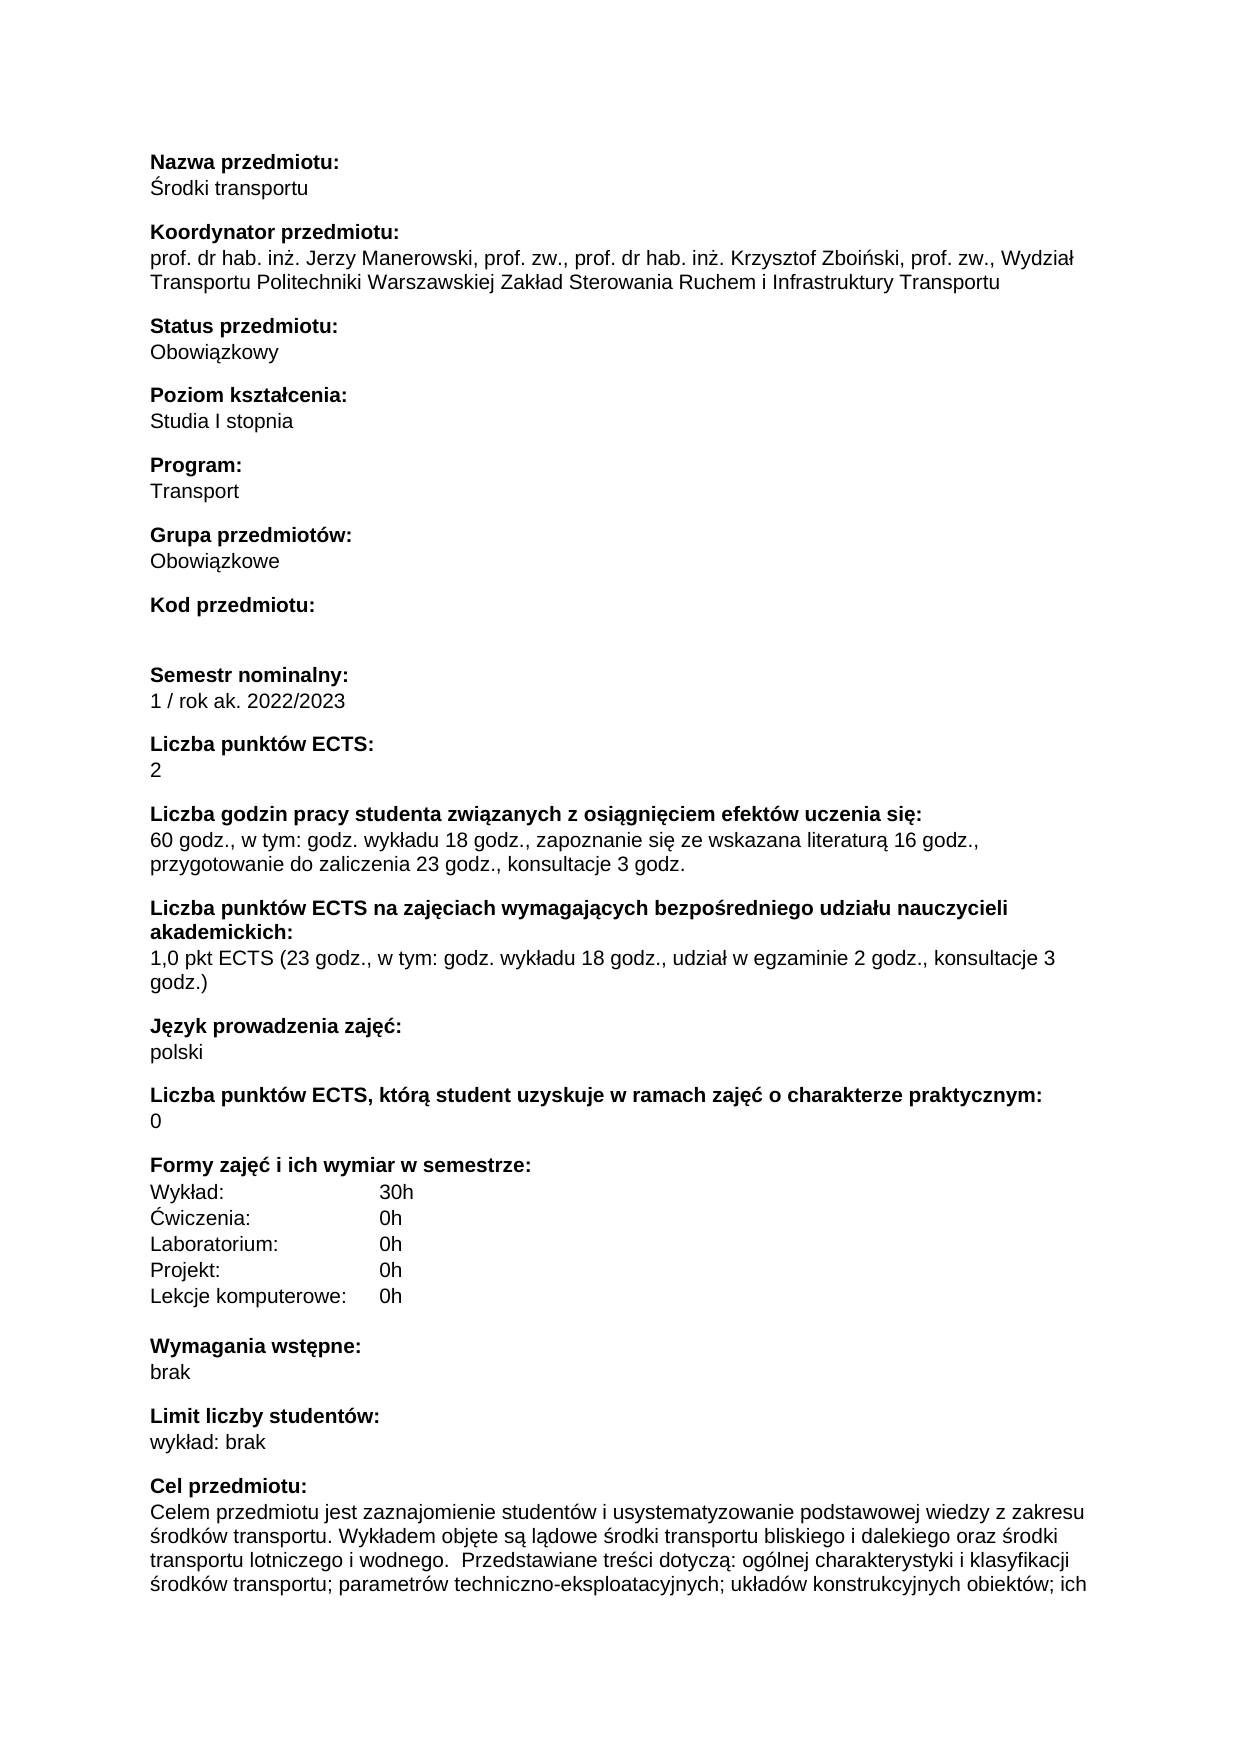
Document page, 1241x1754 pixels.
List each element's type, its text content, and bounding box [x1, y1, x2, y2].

text prof. dr hab. inż. Jerzy Manerowski, prof. zw., prof. dr hab. inż. Krzysztof Zboiński, prof. zw., Wydział Transportu Politechniki Warszawskiej Zakład Sterowania Ruchem i Infrastruktury Transportu [150, 246, 1090, 294]
table_cell 0h [369, 1256, 597, 1282]
text 60 godz., w tym: godz. wykładu 18 godz., zapoznanie się ze wskazana literaturą 16 godz., przygotowanie do zaliczenia 23 godz., konsultacje 3 godz. [150, 828, 1090, 876]
table_cell 0h [369, 1282, 597, 1308]
text Liczba godzin pracy studenta związanych z osiągnięciem efektów uczenia się: [150, 802, 1090, 826]
text 2 [150, 758, 1090, 782]
text Koordynator przedmiotu: [150, 220, 1090, 244]
table_cell Laboratorium: [140, 1232, 367, 1256]
table_cell Lekcje komputerowe: [140, 1284, 367, 1308]
text Obowiązkowe [150, 549, 1090, 573]
text Transport [150, 479, 1090, 503]
table_cell 0h [369, 1230, 597, 1256]
text wykład: brak [150, 1430, 1090, 1454]
text Program: [150, 453, 1090, 477]
text Studia I stopnia [150, 409, 1090, 433]
text 0 [150, 1109, 1090, 1133]
text polski [150, 1039, 1090, 1063]
table_cell 0h [369, 1204, 597, 1230]
text Nazwa przedmiotu: [150, 150, 1090, 174]
text brak [150, 1360, 1090, 1384]
text Formy zajęć i ich wymiar w semestrze: [150, 1153, 1090, 1177]
text Status przedmiotu: [150, 313, 1090, 337]
text Liczba punktów ECTS na zajęciach wymagających bezpośredniego udziału nauczycieli akademickich: [150, 896, 1090, 944]
text Język prowadzenia zajęć: [150, 1013, 1090, 1037]
text Limit liczby studentów: [150, 1404, 1090, 1428]
text 1 / rok ak. 2022/2023 [150, 688, 1090, 712]
text Liczba punktów ECTS, którą student uzyskuje w ramach zajęć o charakterze praktycznym: [150, 1083, 1090, 1107]
text 1,0 pkt ECTS (23 godz., w tym: godz. wykładu 18 godz., udział w egzaminie 2 godz., konsultacje 3 godz.) [150, 946, 1090, 994]
text Poziom kształcenia: [150, 383, 1090, 407]
text Liczba punktów ECTS: [150, 732, 1090, 756]
text Cel przedmiotu: [150, 1473, 1090, 1497]
text Kod przedmiotu: [150, 593, 1090, 617]
table_header 30h [369, 1180, 597, 1204]
text Wymagania wstępne: [150, 1334, 1090, 1358]
table_cell Projekt: [140, 1258, 367, 1282]
table_cell Ćwiczenia: [140, 1206, 367, 1230]
text Środki transportu [150, 176, 1090, 200]
table_header Wykład: [140, 1180, 367, 1204]
text Obowiązkowy [150, 339, 1090, 363]
text Semestr nominalny: [150, 662, 1090, 686]
text Grupa przedmiotów: [150, 523, 1090, 547]
